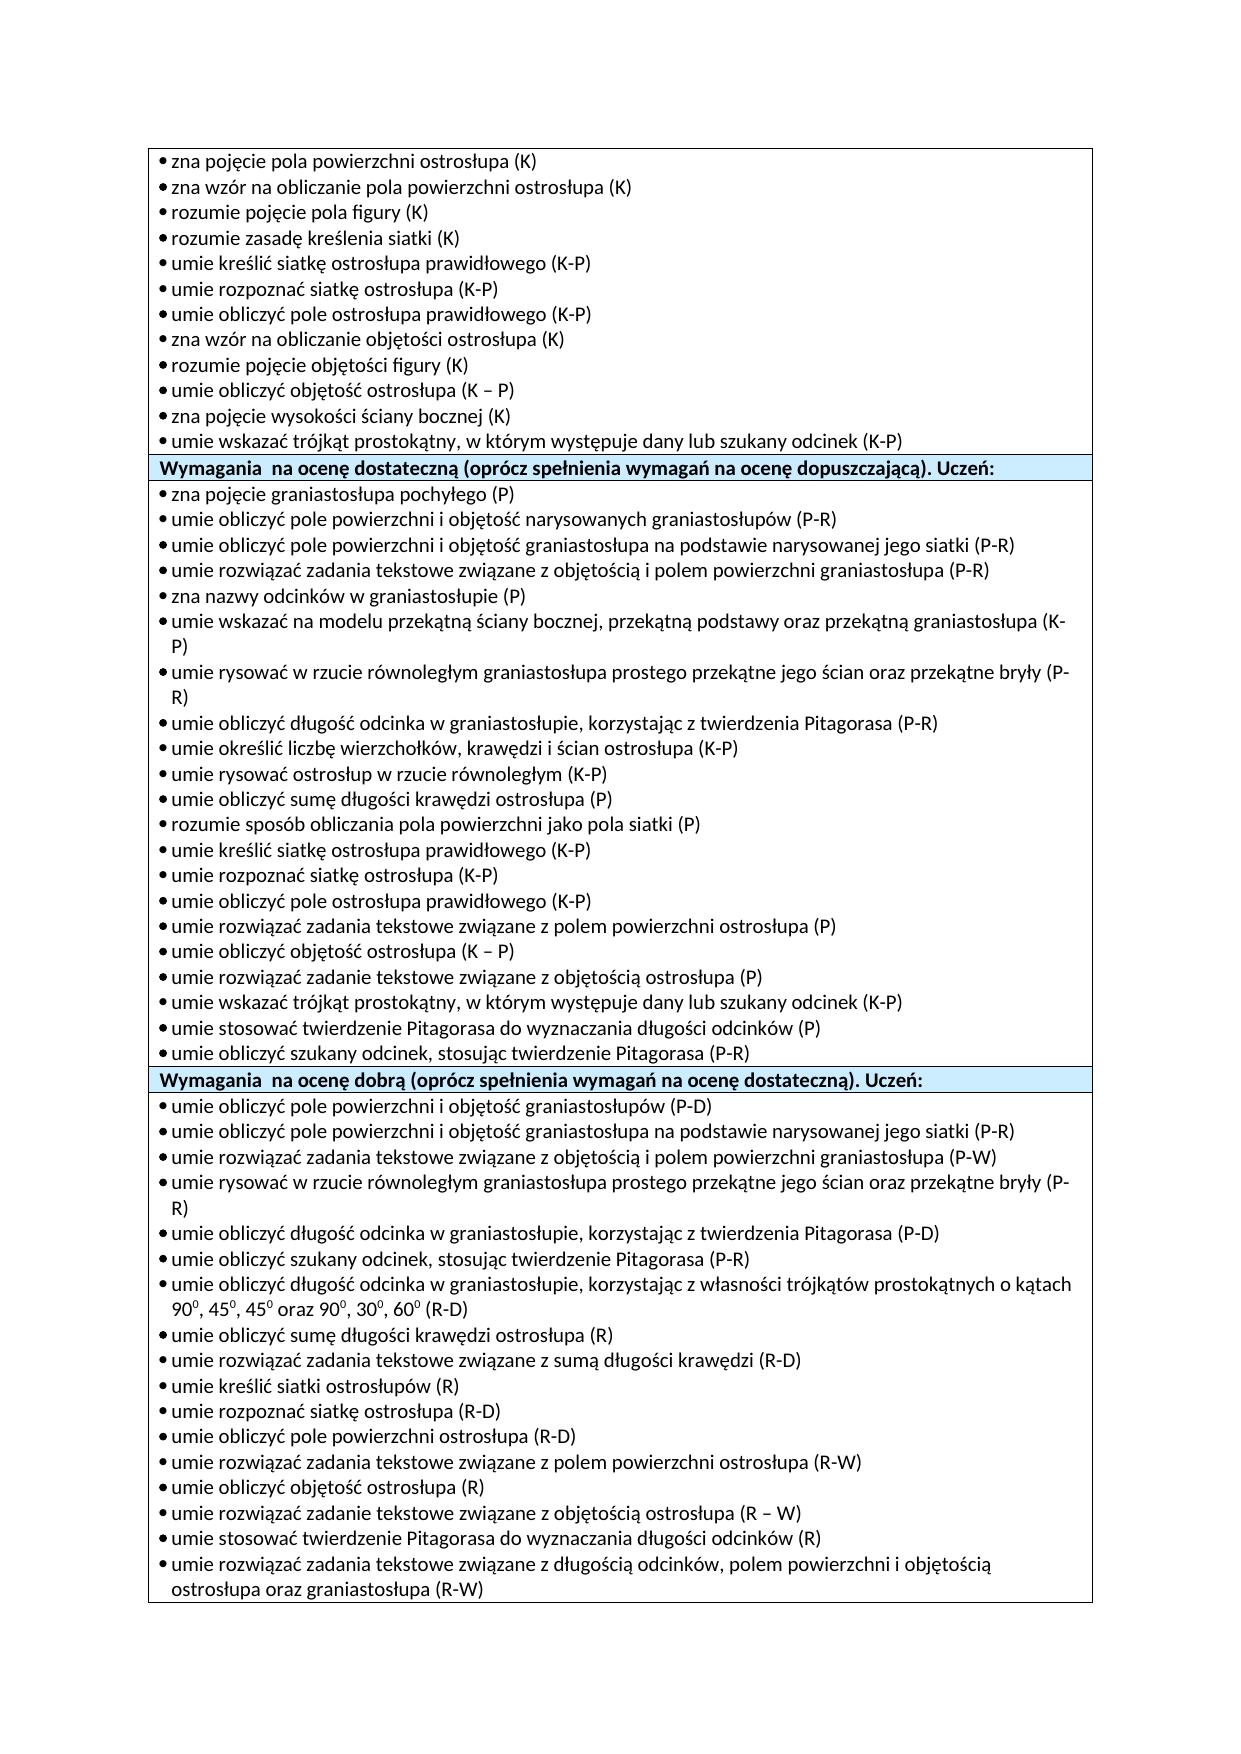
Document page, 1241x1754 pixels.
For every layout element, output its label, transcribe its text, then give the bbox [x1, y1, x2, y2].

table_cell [149, 149, 1092, 454]
table_cell Wymagania na ocenę dostateczną (oprócz spełnienia wymagań na ocenę dopuszczającą). Uczeń: [149, 455, 1092, 480]
table_cell zna pojęcie graniastosłupa pochyłego (P) umie obliczyć pole powierzchni i objętość narysowanych graniastosłupów (P-R) umie obliczyć pole powierzchni i objętość graniastosłupa na podstawie narysowanej jego siatki (P-R) umie rozwiązać zadania tekstowe związane z objętością i polem powierzchni graniastosłupa (P-R) zna nazwy odcinków w graniastosłupie (P) umie wskazać na modelu przekątną ściany bocznej, przekątną podstawy oraz przekątną graniastosłupa (K-P) umie rysować w rzucie równoległym graniastosłupa prostego przekątne jego ścian oraz przekątne bryły (P-R) umie obliczyć długość odcinka w graniastosłupie, korzystając z twierdzenia Pitagorasa (P-R) umie określić liczbę wierzchołków, krawędzi i ścian ostrosłupa (K-P) umie rysować ostrosłup w rzucie równoległym (K-P) umie obliczyć sumę długości krawędzi ostrosłupa (P) rozumie sposób obliczania pola powierzchni jako pola siatki (P) umie kreślić siatkę ostrosłupa prawidłowego (K-P) umie rozpoznać siatkę ostrosłupa (K-P) umie obliczyć pole ostrosłupa prawidłowego (K-P) umie rozwiązać zadania tekstowe związane z polem powierzchni ostrosłupa (P) umie obliczyć objętość ostrosłupa (K – P) umie rozwiązać zadanie tekstowe związane z objętością ostrosłupa (P) umie wskazać trójkąt prostokątny, w którym występuje dany lub szukany odcinek (K-P) umie stosować twierdzenie Pitagorasa do wyznaczania długości odcinków (P) umie obliczyć szukany odcinek, stosując twierdzenie Pitagorasa (P-R) [149, 481, 1092, 1066]
table_cell Wymagania na ocenę dobrą (oprócz spełnienia wymagań na ocenę dostateczną). Uczeń: [149, 1067, 1092, 1092]
table_cell umie obliczyć pole powierzchni i objętość graniastosłupów (P-D) umie obliczyć pole powierzchni i objętość graniastosłupa na podstawie narysowanej jego siatki (P-R) umie rozwiązać zadania tekstowe związane z objętością i polem powierzchni graniastosłupa (P-W) umie rysować w rzucie równoległym graniastosłupa prostego przekątne jego ścian oraz przekątne bryły (P-R) umie obliczyć długość odcinka w graniastosłupie, korzystając z twierdzenia Pitagorasa (P-D) umie obliczyć szukany odcinek, stosując twierdzenie Pitagorasa (P-R) umie obliczyć długość odcinka w graniastosłupie, korzystając z własności trójkątów prostokątnych o kątach 900, 450, 450 oraz 900, 300, 600 (R-D) umie obliczyć sumę długości krawędzi ostrosłupa (R) umie rozwiązać zadania tekstowe związane z sumą długości krawędzi (R-D) umie kreślić siatki ostrosłupów (R) umie rozpoznać siatkę ostrosłupa (R-D) umie obliczyć pole powierzchni ostrosłupa (R-D) umie rozwiązać zadania tekstowe związane z polem powierzchni ostrosłupa (R-W) umie obliczyć objętość ostrosłupa (R) umie rozwiązać zadanie tekstowe związane z objętością ostrosłupa (R – W) umie stosować twierdzenie Pitagorasa do wyznaczania długości odcinków (R) umie rozwiązać zadania tekstowe związane z długością odcinków, polem powierzchni i objętością ostrosłupa oraz graniastosłupa (R-W) [149, 1093, 1092, 1602]
